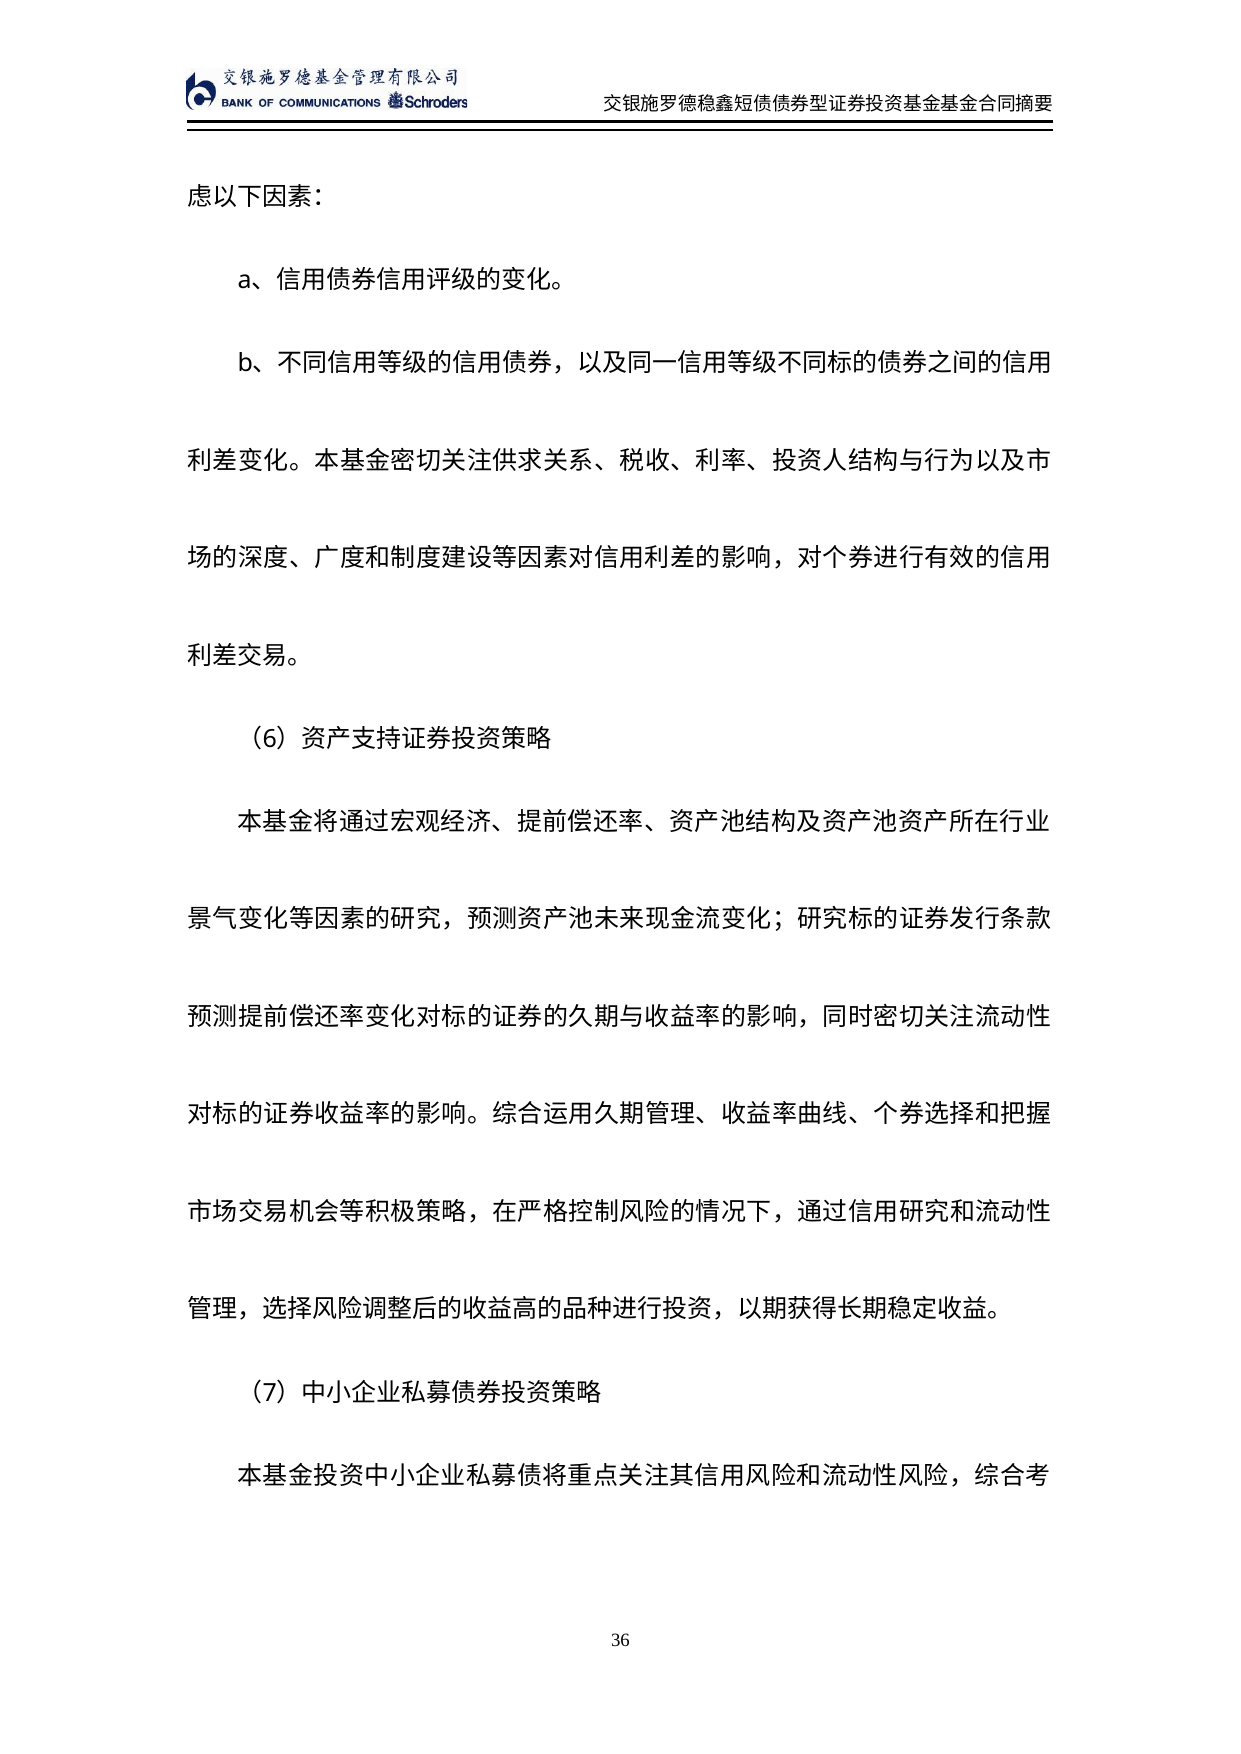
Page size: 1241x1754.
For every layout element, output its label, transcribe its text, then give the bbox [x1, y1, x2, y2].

picture [186, 68, 468, 110]
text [187, 162, 1053, 227]
text （7）中小企业私募债券投资策略 [187, 1358, 1053, 1423]
text 本基金将通过宏观经济、提前偿还率、资产池结构及资产池资产所在行业景气变化等因素的研究，预测资产池未来现金流变化；研究标的证券发行条款，预测提前偿还率变化对标的证券的久期与收益率的影响，同时密切关注流动性对标的证券收益率的影响。综合运用久期管理、收益率曲线、个券选择和把握市场交易机会等积极策略，在严格控制风险的情况下，通过信用研究和流动性管理，选择风险调整后的收益高的品种进行投资，以期获得长期稳定收益。 [187, 787, 1053, 1339]
text a、信用债券信用评级的变化。 [187, 245, 1053, 310]
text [187, 1441, 1053, 1506]
text （6）资产支持证券投资策略 [187, 704, 1053, 769]
text b、不同信用等级的信用债券，以及同一信用等级不同标的债券之间的信用利差变化。本基金密切关注供求关系、税收、利率、投资人结构与行为以及市场的深度、广度和制度建设等因素对信用利差的影响，对个券进行有效的信用利差交易。 [187, 328, 1053, 686]
